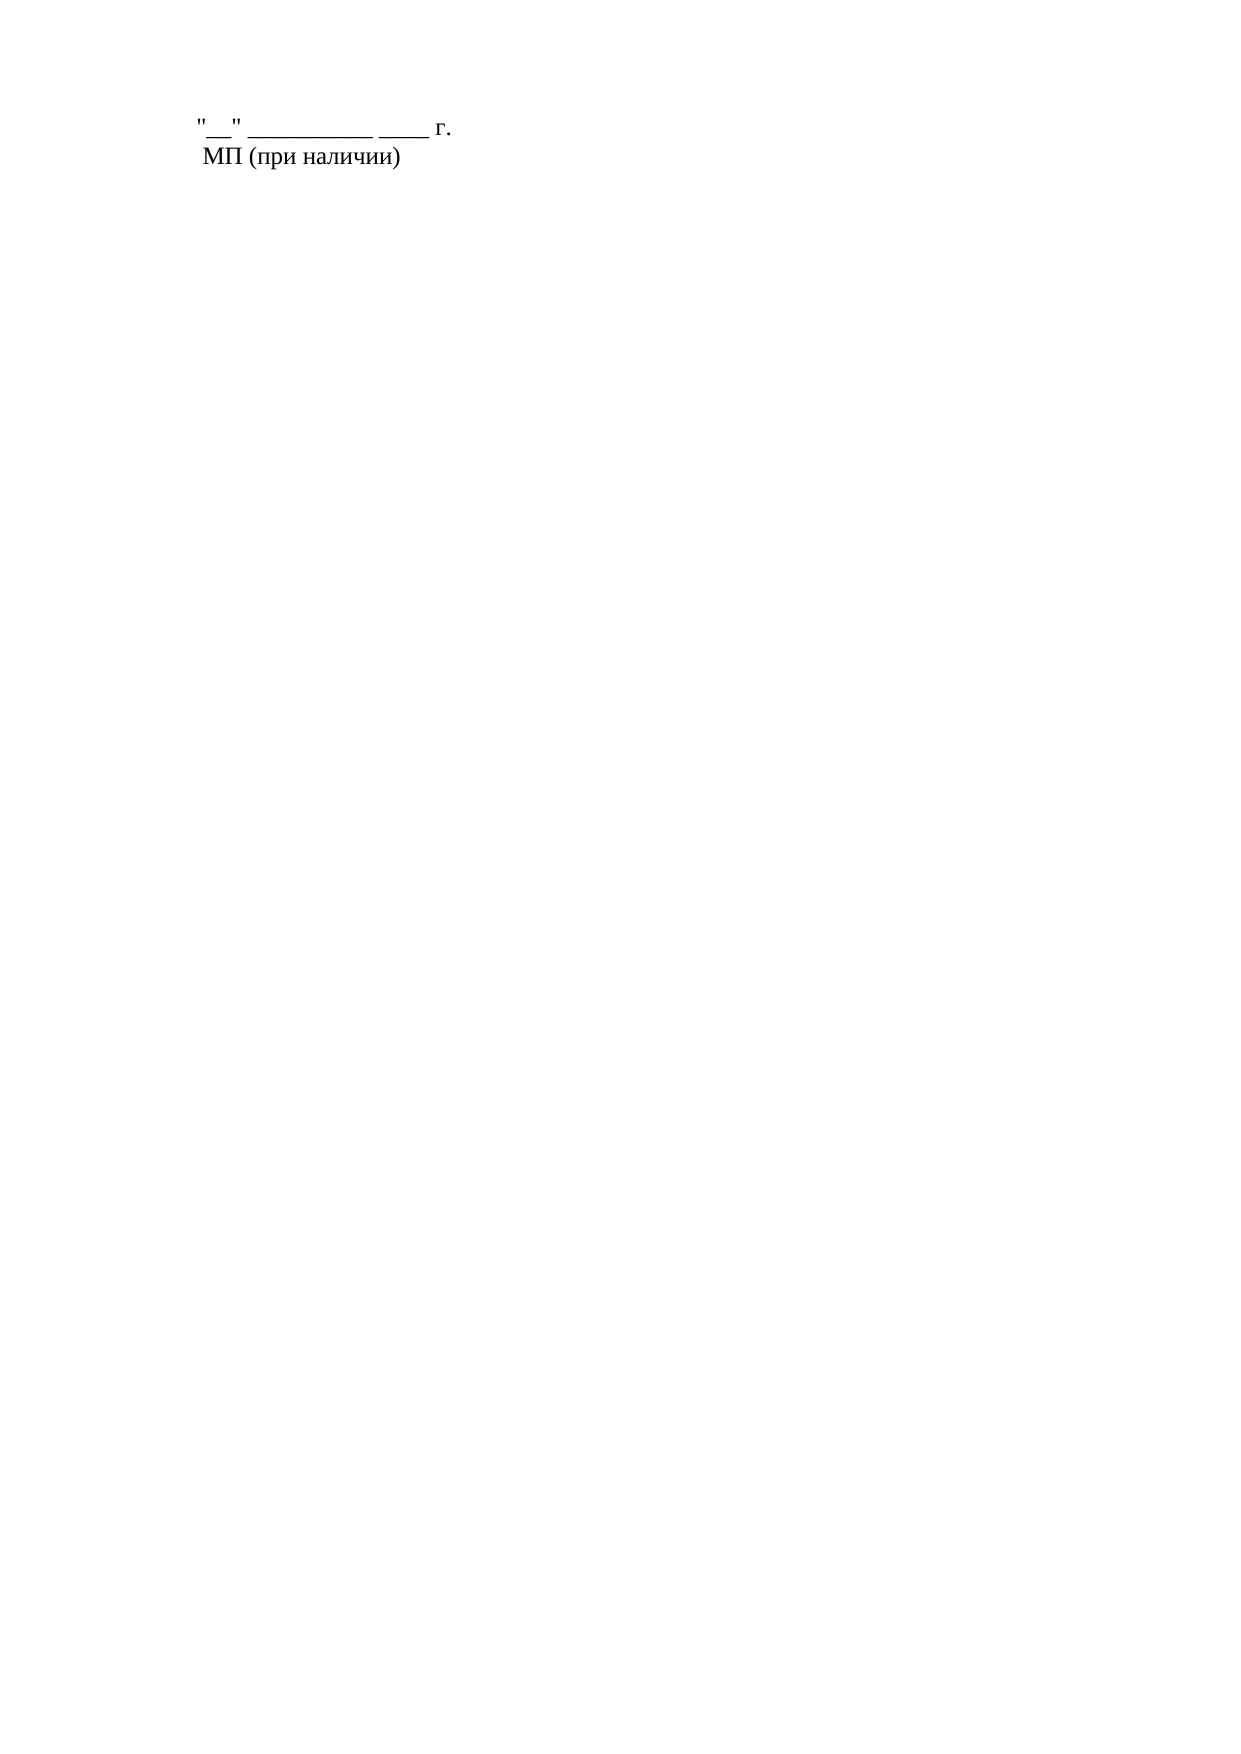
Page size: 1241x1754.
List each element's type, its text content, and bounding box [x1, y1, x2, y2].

text МП (при наличии) [177, 141, 1152, 170]
text "__" __________ ____ г. [177, 112, 1152, 141]
